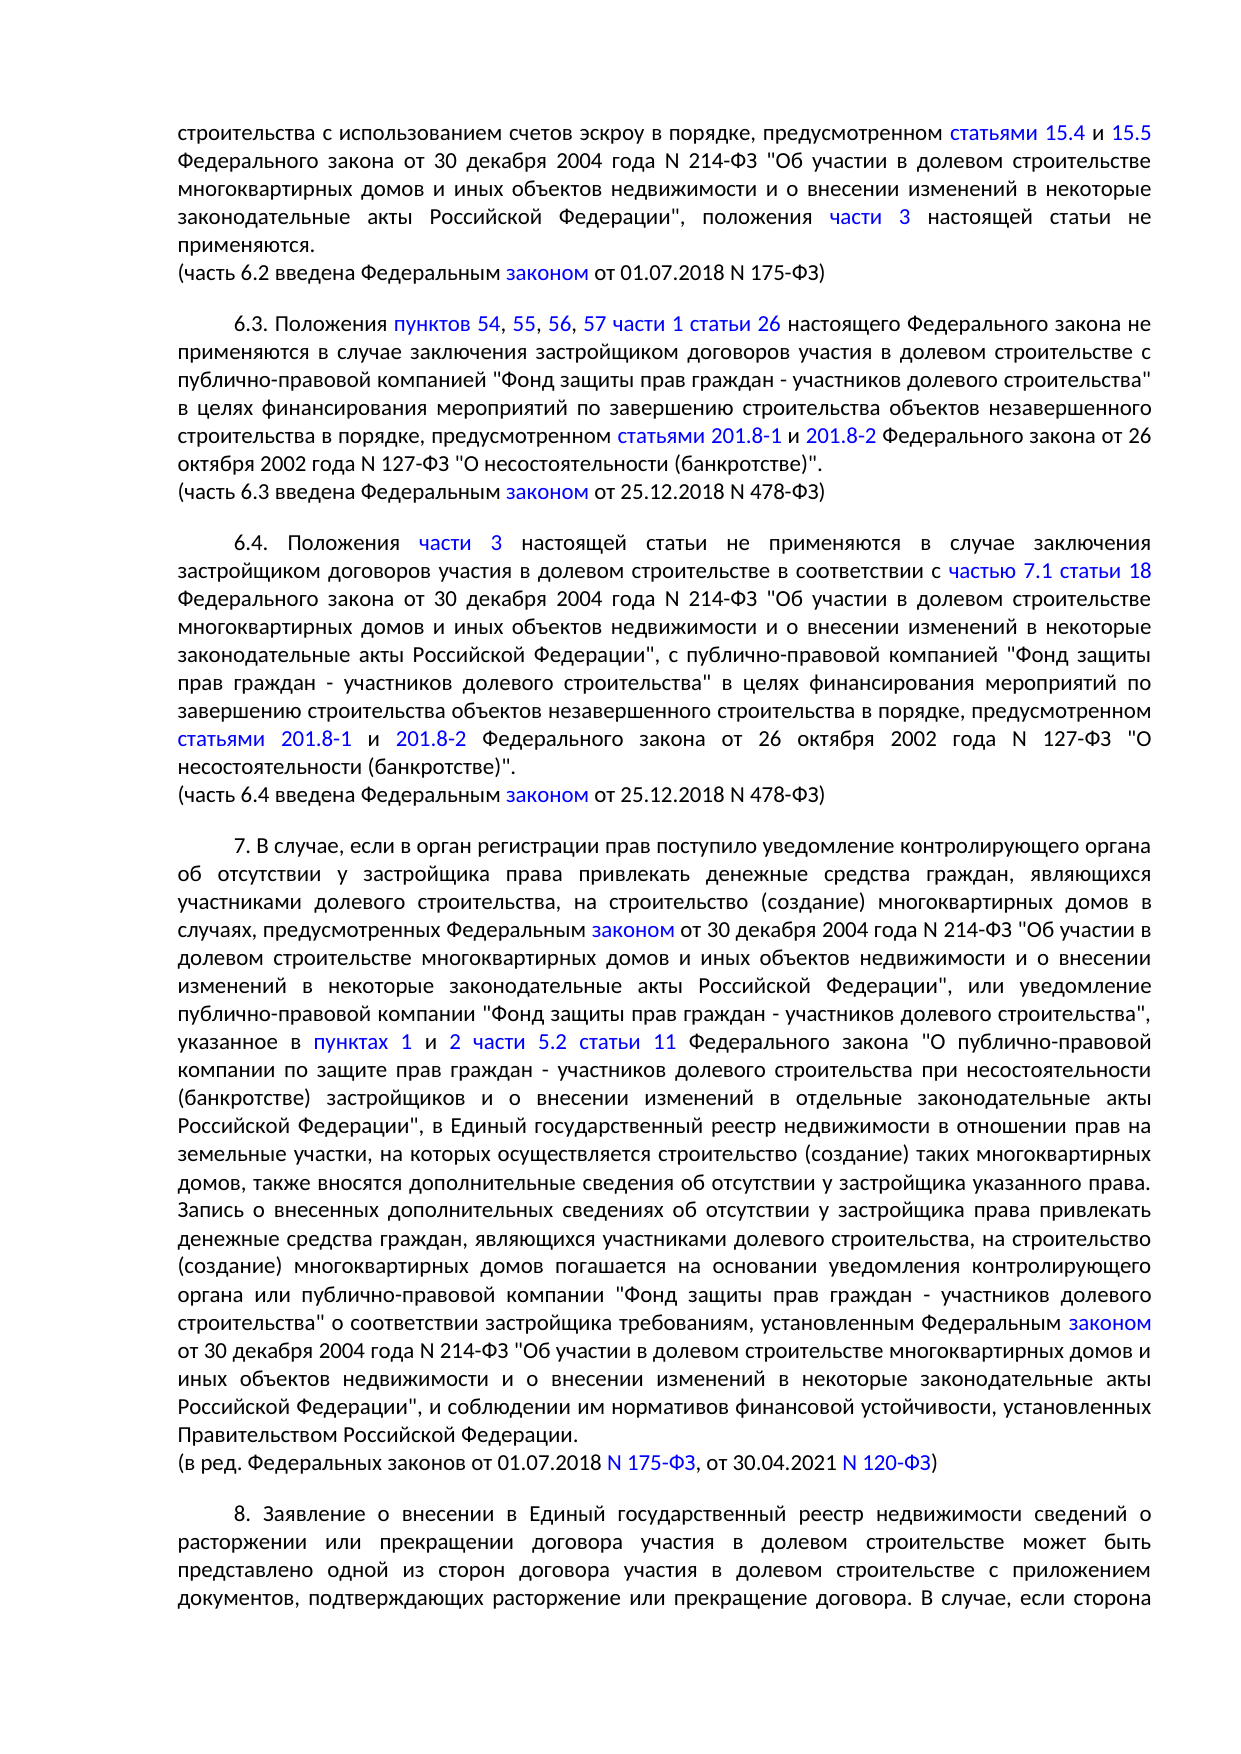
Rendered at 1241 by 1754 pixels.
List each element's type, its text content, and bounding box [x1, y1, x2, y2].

text 7. В случае, если в орган регистрации прав поступило уведомление контролирующего органа об отсутствии у застройщика права привлекать денежные средства граждан, являющихся участниками долевого строительства, на строительство (создание) многоквартирных домов в случаях, предусмотренных Федеральным законом от 30 декабря 2004 года N 214-ФЗ "Об участии в долевом строительстве многоквартирных домов и иных объектов недвижимости и о внесении изменений в некоторые законодательные акты Российской Федерации", или уведомление публично-правовой компании "Фонд защиты прав граждан - участников долевого строительства", указанное в пунктах 1 и 2 части 5.2 статьи 11 Федерального закона "О публично-правовой компании по защите прав граждан - участников долевого строительства при несостоятельности (банкротстве) застройщиков и о внесении изменений в отдельные законодательные акты Российской Федерации", в Единый государственный реестр недвижимости в отношении прав на земельные участки, на которых осуществляется строительство (создание) таких многоквартирных домов, также вносятся дополнительные сведения об отсутствии у застройщика указанного права. Запись о внесенных дополнительных сведениях об отсутствии у застройщика права привлекать денежные средства граждан, являющихся участниками долевого строительства, на строительство (создание) многоквартирных домов погашается на основании уведомления контролирующего органа или публично-правовой компании "Фонд защиты прав граждан - участников долевого строительства" о соответствии застройщика требованиям, установленным Федеральным законом от 30 декабря 2004 года N 214-ФЗ "Об участии в долевом строительстве многоквартирных домов и иных объектов недвижимости и о внесении изменений в некоторые законодательные акты Российской Федерации", и соблюдении им нормативов финансовой устойчивости, установленных Правительством Российской Федерации. [177, 831, 1152, 1448]
text (часть 6.3 введена Федеральным законом от 25.12.2018 N 478-ФЗ) [177, 477, 1152, 505]
text (в ред. Федеральных законов от 01.07.2018 N 175-ФЗ, от 30.04.2021 N 120-ФЗ) [177, 1448, 1152, 1476]
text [177, 118, 1152, 258]
text (часть 6.2 введена Федеральным законом от 01.07.2018 N 175-ФЗ) [177, 258, 1152, 286]
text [177, 1499, 1152, 1611]
text 6.4. Положения части 3 настоящей статьи не применяются в случае заключения застройщиком договоров участия в долевом строительстве в соответствии с частью 7.1 статьи 18 Федерального закона от 30 декабря 2004 года N 214-ФЗ "Об участии в долевом строительстве многоквартирных домов и иных объектов недвижимости и о внесении изменений в некоторые законодательные акты Российской Федерации", с публично-правовой компанией "Фонд защиты прав граждан - участников долевого строительства" в целях финансирования мероприятий по завершению строительства объектов незавершенного строительства в порядке, предусмотренном статьями 201.8-1 и 201.8-2 Федерального закона от 26 октября 2002 года N 127-ФЗ "О несостоятельности (банкротстве)". [177, 528, 1152, 780]
text 6.3. Положения пунктов 54, 55, 56, 57 части 1 статьи 26 настоящего Федерального закона не применяются в случае заключения застройщиком договоров участия в долевом строительстве с публично-правовой компанией "Фонд защиты прав граждан - участников долевого строительства" в целях финансирования мероприятий по завершению строительства объектов незавершенного строительства в порядке, предусмотренном статьями 201.8-1 и 201.8-2 Федерального закона от 26 октября 2002 года N 127-ФЗ "О несостоятельности (банкротстве)". [177, 309, 1152, 477]
text (часть 6.4 введена Федеральным законом от 25.12.2018 N 478-ФЗ) [177, 780, 1152, 808]
